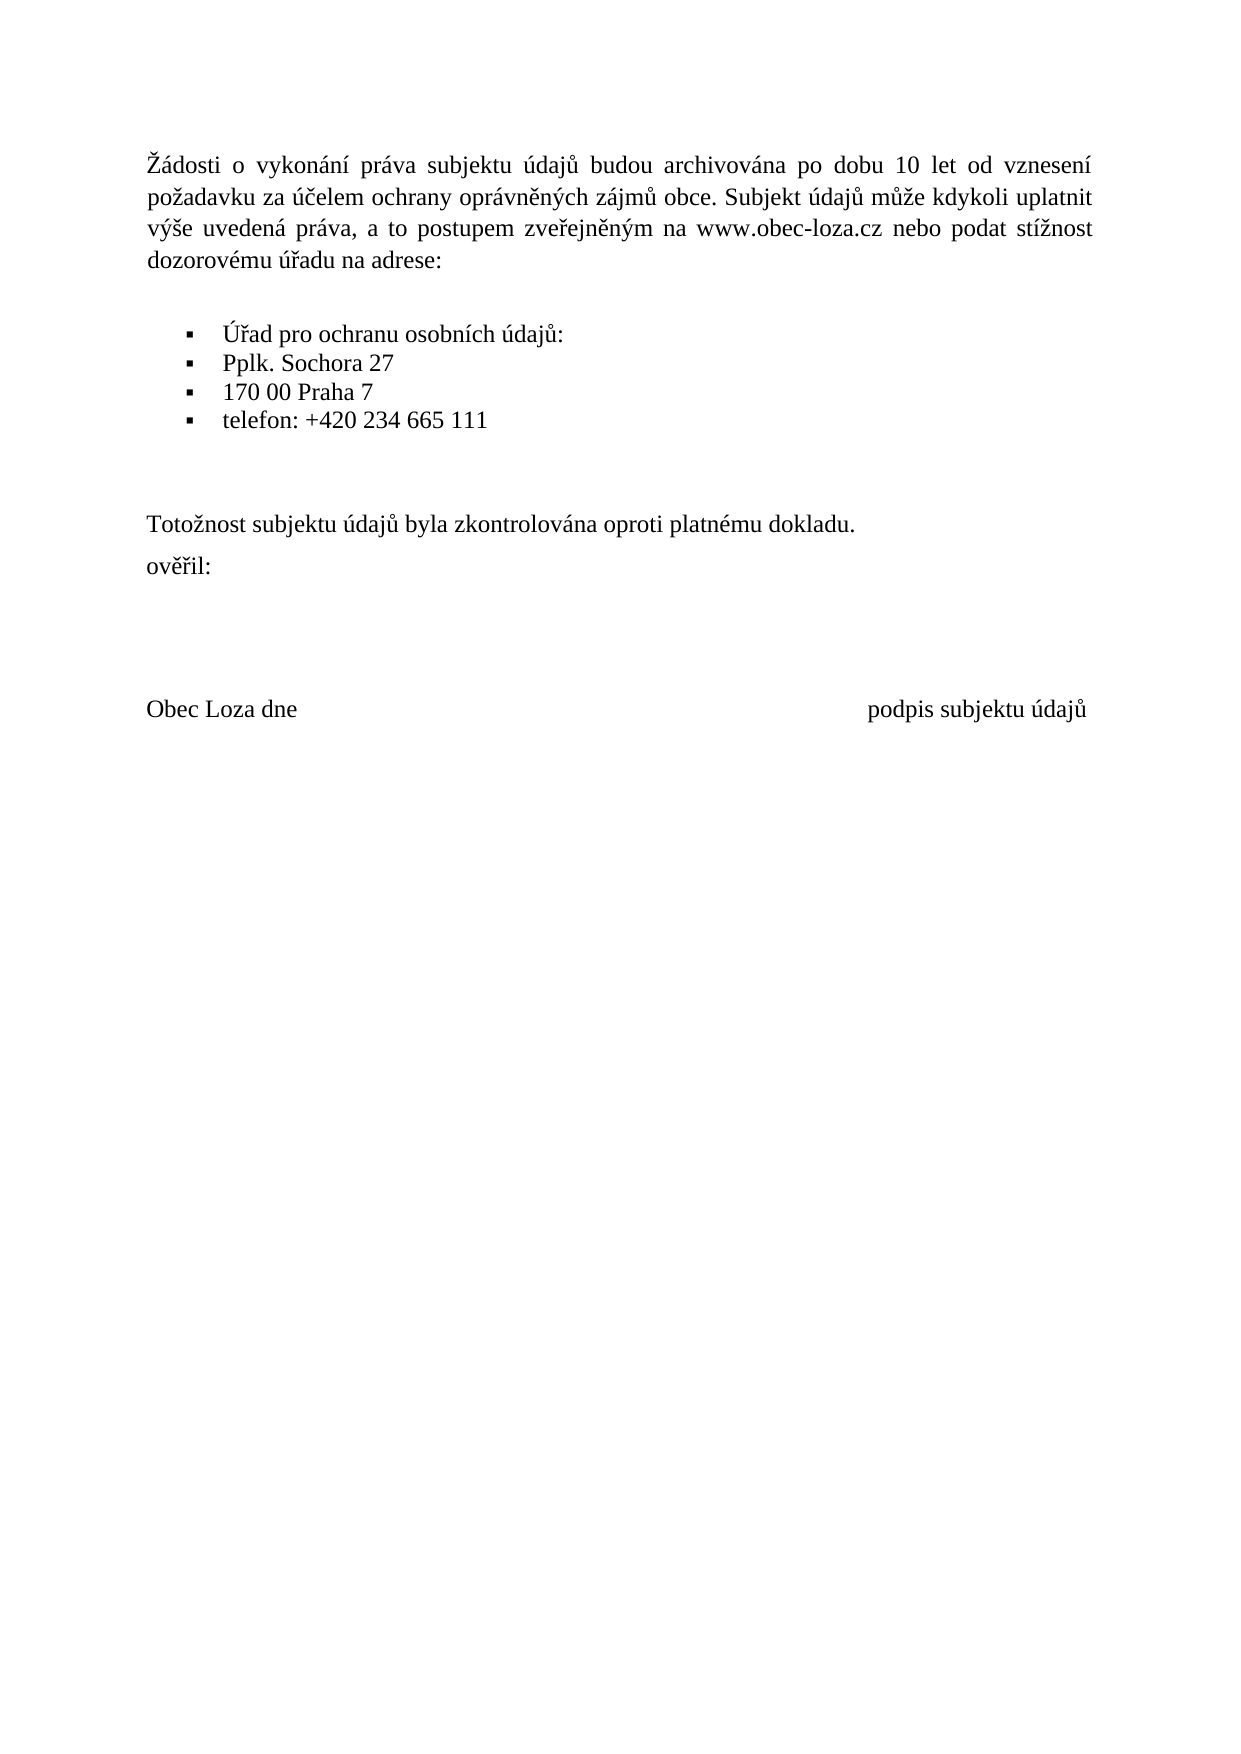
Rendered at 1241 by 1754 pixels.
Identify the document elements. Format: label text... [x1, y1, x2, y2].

list 170 00 Praha 7 [185, 377, 1093, 406]
text Totožnost subjektu údajů byla zkontrolována oproti platnému dokladu. [146, 509, 1093, 538]
list Pplk. Sochora 27 [185, 348, 1093, 377]
text Žádosti o vykonání práva subjektu údajů budou archivována po dobu 10 let od vznesení požadavku za účelem ochrany oprávněných zájmů obce. Subjekt údajů může kdykoli uplatnit výše uvedená práva, a to postupem zveřejněným na www.obec-loza.cz nebo podat stížnost dozorovému úřadu na adrese: [146, 150, 1093, 273]
list Úřad pro ochranu osobních údajů: [185, 319, 1093, 348]
list telefon: +420 234 665 111 [185, 406, 1093, 434]
text Obec Loza dne podpis subjektu údajů [146, 694, 1093, 723]
text ověřil: [146, 551, 1093, 580]
